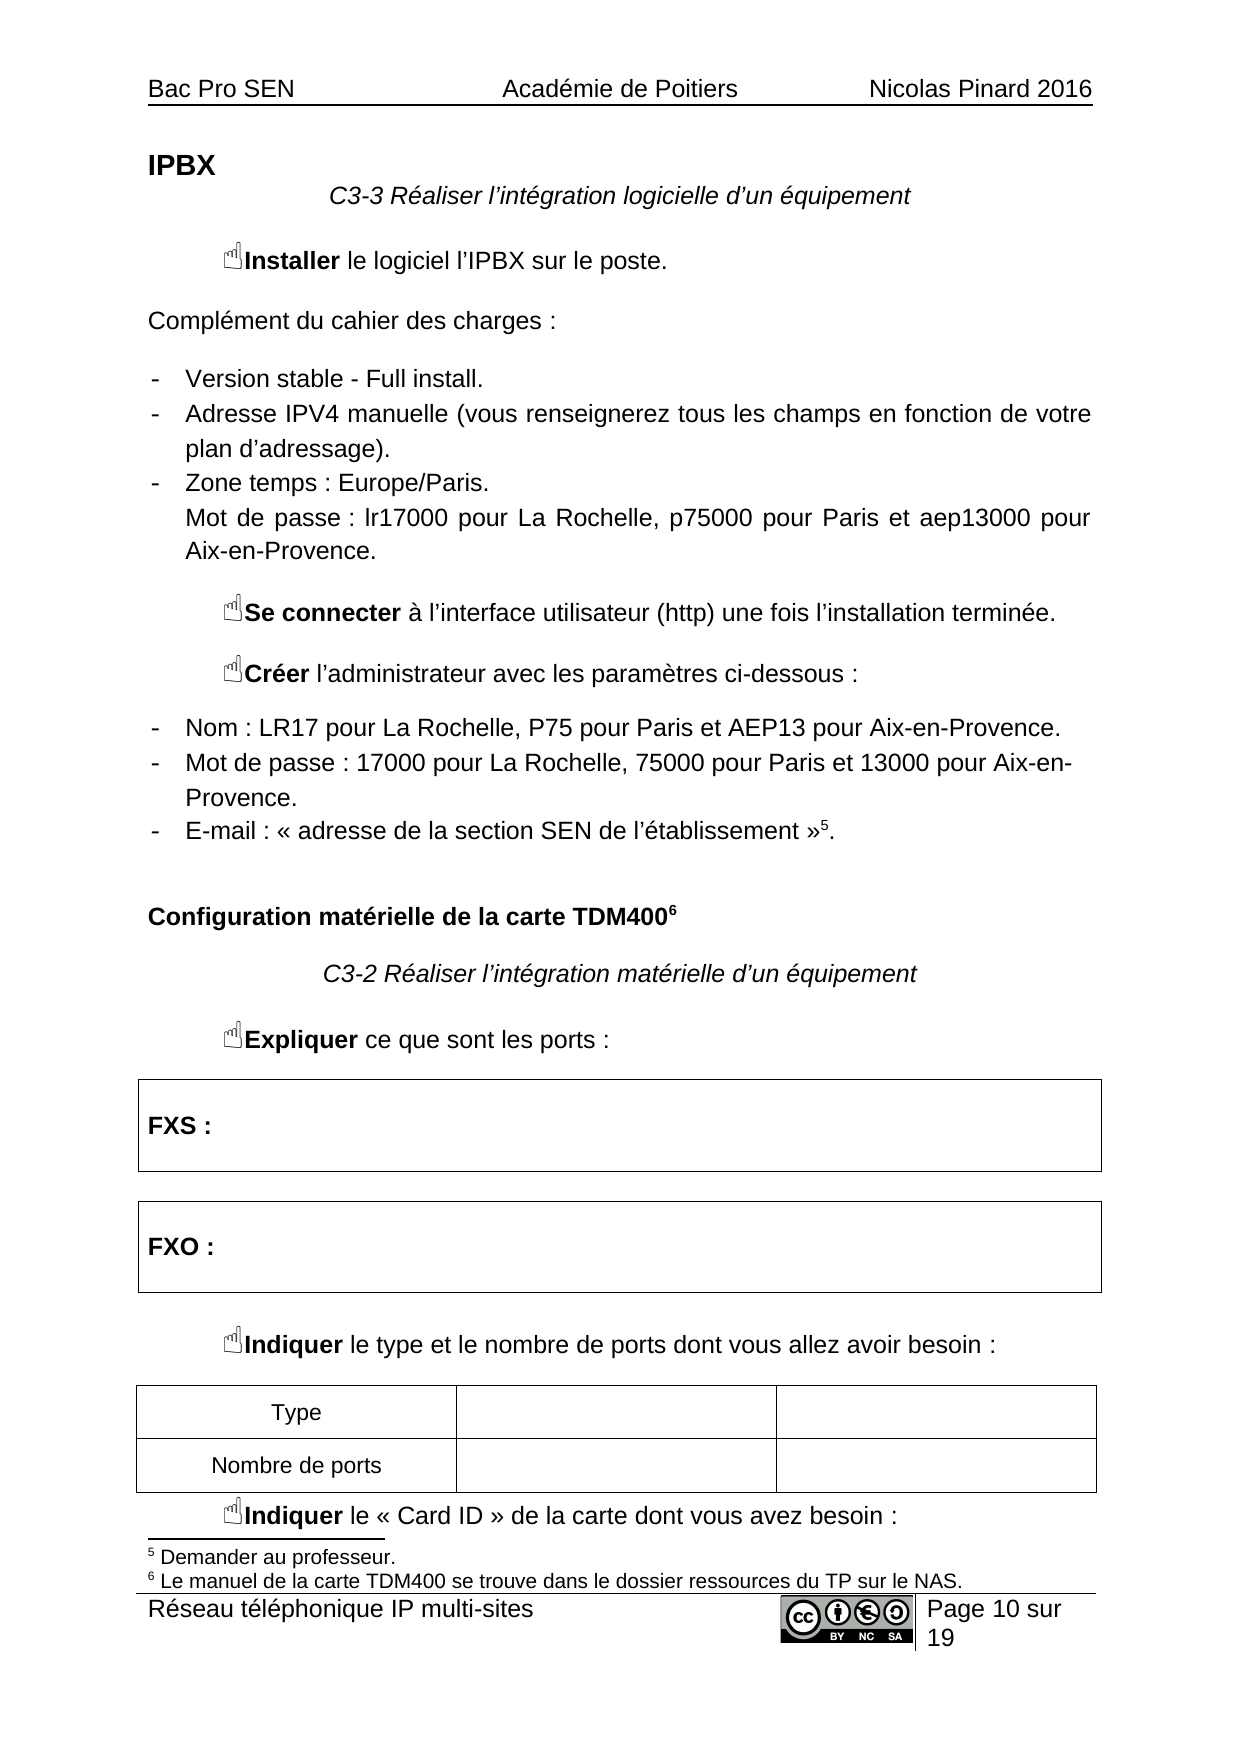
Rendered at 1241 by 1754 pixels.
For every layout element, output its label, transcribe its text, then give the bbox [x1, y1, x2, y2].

picture [780, 1595, 913, 1643]
list Nom : LR17 pour La Rochelle, P75 pour Paris et AEP13 pour Aix-en-Provence. [148, 713, 1093, 743]
list Zone temps : Europe/Paris. [148, 467, 1093, 498]
text Complément du cahier des charges : [148, 306, 1093, 335]
text C3-3 Réaliser l’intégration logicielle d’un équipement [148, 181, 1093, 210]
text Créer l’administrateur avec les paramètres ci-dessous : [148, 651, 1093, 685]
text FXS : [148, 1111, 1093, 1140]
table_cell [457, 1439, 776, 1492]
list Version stable - Full install. [148, 364, 1093, 395]
table_header [777, 1386, 1096, 1438]
text Configuration matérielle de la carte TDM400 [148, 901, 1093, 930]
list Mot de passe : 17000 pour La Rochelle, 75000 pour Paris et 13000 pour Aix-en-Provence. [148, 748, 1093, 812]
list Adresse IPV4 manuelle (vous renseignerez tous les champs en fonction de votre plan d’adressage). [148, 399, 1093, 463]
table_cell Nombre de ports [137, 1439, 456, 1492]
text Se connecter à l’interface utilisateur (http) une fois l’installation terminée. [148, 590, 1093, 624]
text Indiquer le « Card ID » de la carte dont vous avez besoin : [148, 1493, 1093, 1527]
subtitle IPBX [148, 148, 1093, 181]
table_header Type [137, 1386, 456, 1438]
list E-mail : « adresse de la section SEN de l’établissement ». [148, 816, 1093, 847]
list Mot de passe : lr17000 pour La Rochelle, p75000 pour Paris et aep13000 pour Aix-en-Provence. [185, 503, 1093, 565]
text FXO : [148, 1232, 1093, 1261]
table_header [457, 1386, 776, 1438]
text Installer le logiciel l’IPBX sur le poste. [148, 243, 1093, 277]
table_cell [777, 1439, 1096, 1492]
text Expliquer ce que sont les ports : [148, 1016, 1093, 1051]
text Indiquer le type et le nombre de ports dont vous allez avoir besoin : [148, 1322, 1093, 1356]
text C3-2 Réaliser l’intégration matérielle d’un équipement [148, 959, 1093, 988]
